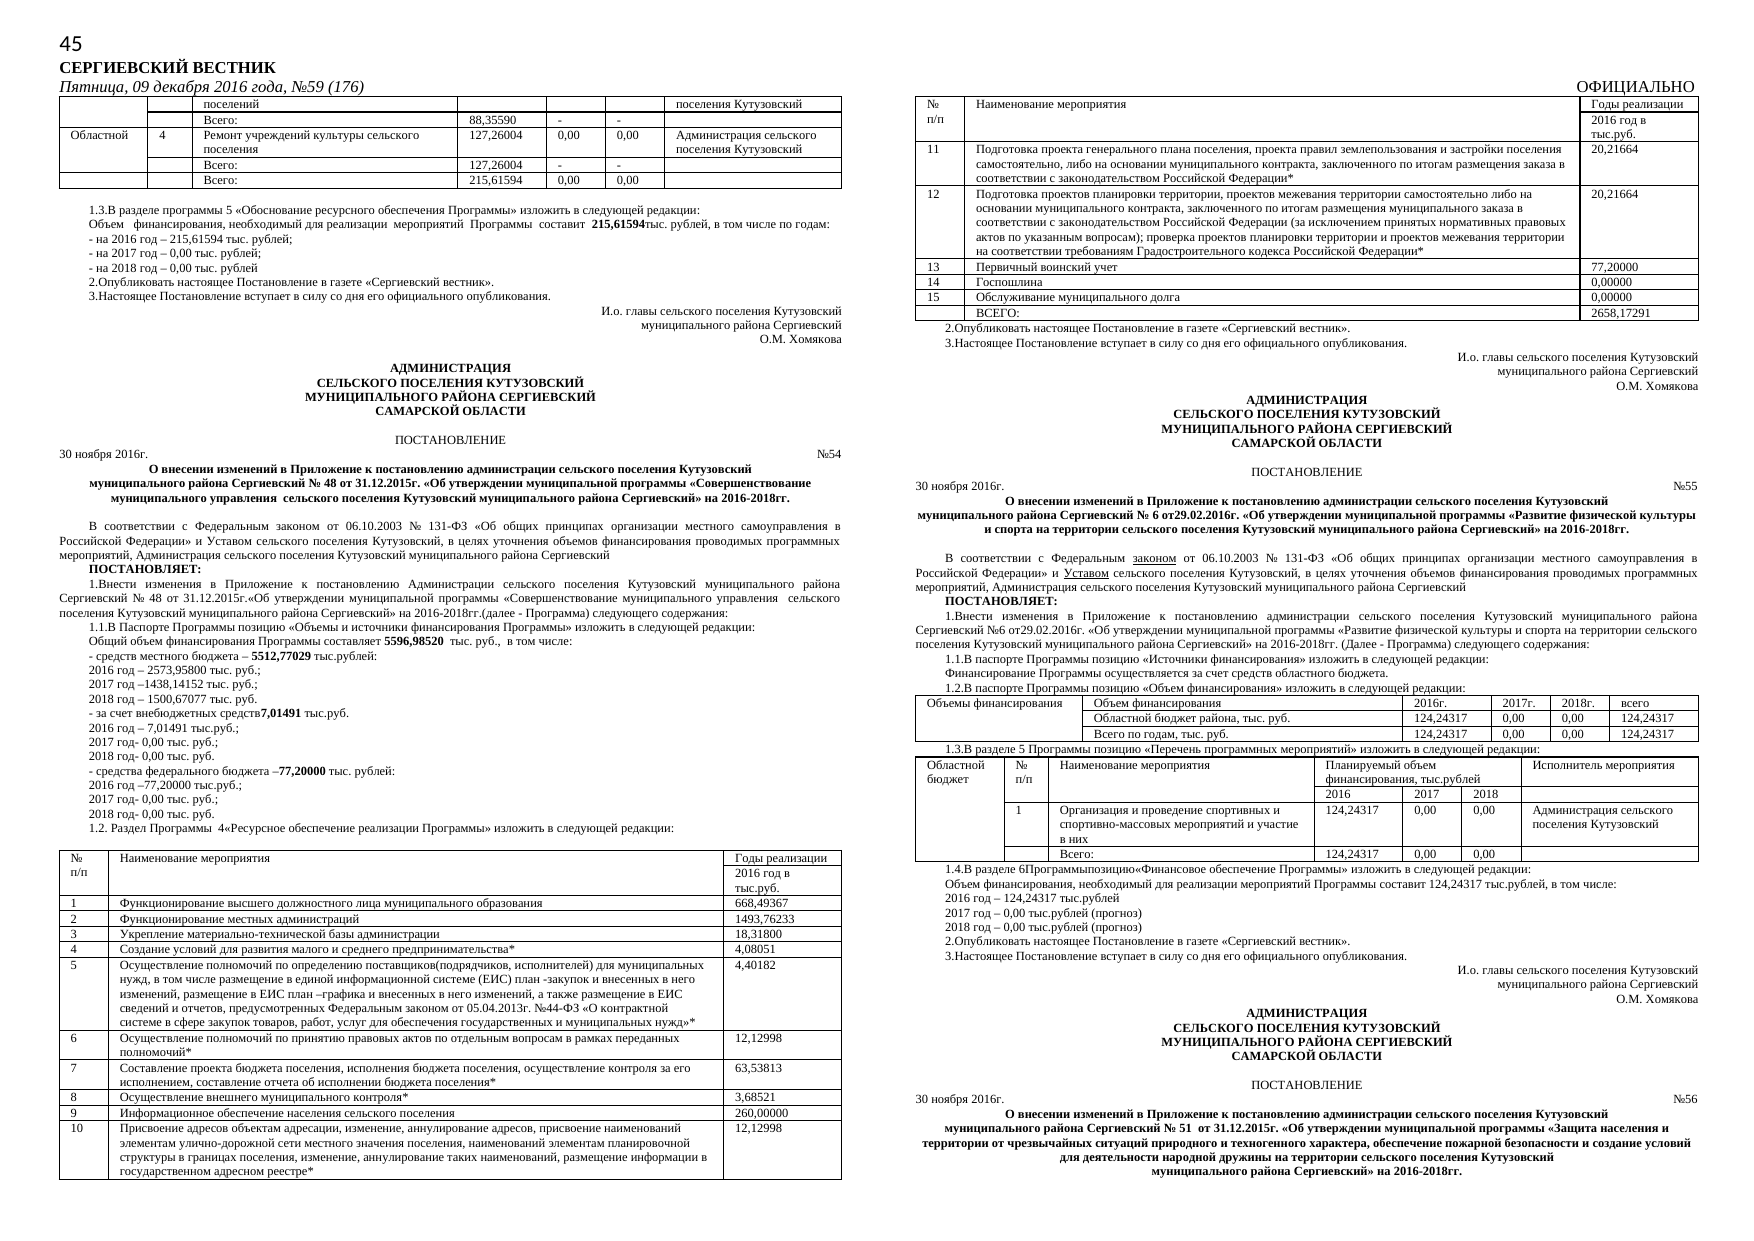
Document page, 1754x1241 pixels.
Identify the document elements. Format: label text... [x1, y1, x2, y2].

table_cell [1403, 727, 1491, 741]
text И.о. главы сельского поселения Кутузовский [59, 303, 842, 318]
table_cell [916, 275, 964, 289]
text 2017 год – 0,00 тыс.рублей (прогноз) [915, 905, 1698, 920]
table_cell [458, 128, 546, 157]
text АДМИНИСТРАЦИЯ [915, 1006, 1698, 1020]
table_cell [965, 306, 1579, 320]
text В соответствии с Федеральным законом от 06.10.2003 № 131-ФЗ «Об общих принципах организации местного самоуправления в Российской Федерации» и Уставом сельского поселения Кутузовский, в целях уточнения объемов финансирования проводимых программных мероприятий, Администрация сельского поселения Кутузовский муниципального района Сергиевский [915, 551, 1698, 594]
text муниципального района Сергиевский [915, 977, 1698, 992]
text МУНИЦИПАЛЬНОГО РАЙОНА СЕРГИЕВСКИЙ [915, 422, 1698, 436]
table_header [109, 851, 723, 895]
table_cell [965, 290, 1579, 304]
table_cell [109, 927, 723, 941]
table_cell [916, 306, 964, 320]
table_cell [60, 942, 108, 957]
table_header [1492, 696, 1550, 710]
text 3.Настоящее Постановление вступает в силу со дня его официального опубликования. [915, 948, 1698, 963]
text О внесении изменений в Приложение к постановлению администрации сельского поселения Кутузовский [59, 462, 842, 476]
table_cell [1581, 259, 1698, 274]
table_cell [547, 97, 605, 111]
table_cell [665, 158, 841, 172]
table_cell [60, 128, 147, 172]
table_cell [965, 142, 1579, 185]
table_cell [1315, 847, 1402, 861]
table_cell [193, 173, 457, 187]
text - за счет внебюджетных средств7,01491 тыс.руб. [59, 706, 842, 720]
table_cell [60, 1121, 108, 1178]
text 2.Опубликовать настоящее Постановление в газете «Сергиевский вестник». [59, 275, 842, 289]
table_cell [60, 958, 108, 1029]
text О внесении изменений в Приложение к постановлению администрации сельского поселения Кутузовский [915, 1107, 1698, 1121]
text - на 2017 год – 0,00 тыс. рублей; [59, 246, 842, 260]
text В соответствии с Федеральным законом от 06.10.2003 № 131-ФЗ «Об общих принципах организации местного самоуправления в Российской Федерации» и Уставом сельского поселения Кутузовский, в целях уточнения объемов финансирования проводимых программных мероприятий, Администрация сельского поселения Кутузовский муниципального района Сергиевский [59, 519, 842, 562]
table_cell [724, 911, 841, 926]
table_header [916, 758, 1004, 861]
text 1.2.В паспорте Программы позицию «Объем финансирования» изложить в следующей редакции: [915, 680, 1698, 695]
text 1.3.В разделе 5 Программы позицию «Перечень программных мероприятий» изложить в следующей редакции: [915, 742, 1698, 756]
text 2018 год – 0,00 тыс.рублей (прогноз) [915, 920, 1698, 934]
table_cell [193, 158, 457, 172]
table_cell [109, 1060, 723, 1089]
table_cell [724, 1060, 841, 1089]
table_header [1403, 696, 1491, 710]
text САМАРСКОЙ ОБЛАСТИ [915, 436, 1698, 450]
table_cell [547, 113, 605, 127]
text Общий объем финансирования Программы составляет 5596,98520 тыс. руб., в том числе: [59, 634, 842, 648]
text муниципального района Сергиевский» на 2016-2018гг. [915, 1164, 1698, 1178]
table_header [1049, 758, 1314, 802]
text - средства федерального бюджета –77,20000 тыс. рублей: [59, 763, 842, 778]
text И.о. главы сельского поселения Кутузовский [915, 350, 1698, 364]
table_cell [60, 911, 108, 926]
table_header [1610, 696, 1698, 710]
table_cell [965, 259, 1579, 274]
text 1.2. Раздел Программы 4«Ресурсное обеспечение реализации Программы» изложить в следующей редакции: [59, 821, 842, 835]
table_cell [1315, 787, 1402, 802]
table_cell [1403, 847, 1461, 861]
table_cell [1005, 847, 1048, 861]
text 2016 год – 2573,95800 тыс. руб.; [59, 663, 842, 677]
text Объем финансирования, необходимый для реализации мероприятий Программы составит 215,61594тыс. рублей, в том числе по годам: [59, 217, 842, 232]
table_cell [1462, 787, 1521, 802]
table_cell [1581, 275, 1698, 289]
text - на 2018 год – 0,00 тыс. рублей [59, 260, 842, 275]
text 1.Внести изменения в Приложение к постановлению администрации сельского поселения Кутузовский муниципального района Сергиевский №6 от29.02.2016г. «Об утверждении муниципальной программы «Развитие физической культуры и спорта на территории сельского поселения Кутузовский муниципального района Сергиевский» на 2016-2018гг. (Далее - Программа) следующего содержания: [915, 608, 1698, 652]
text 2018 год- 0,00 тыс. руб. [59, 807, 842, 821]
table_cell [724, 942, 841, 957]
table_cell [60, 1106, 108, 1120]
text СЕЛЬСКОГО ПОСЕЛЕНИЯ КУТУЗОВСКИЙ [59, 375, 842, 390]
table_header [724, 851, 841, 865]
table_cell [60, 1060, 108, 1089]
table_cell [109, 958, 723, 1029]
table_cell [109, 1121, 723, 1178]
text АДМИНИСТРАЦИЯ [59, 361, 842, 375]
text МУНИЦИПАЛЬНОГО РАЙОНА СЕРГИЕВСКИЙ [915, 1035, 1698, 1049]
text СЕЛЬСКОГО ПОСЕЛЕНИЯ КУТУЗОВСКИЙ [915, 407, 1698, 422]
text 1.3.В разделе программы 5 «Обоснование ресурсного обеспечения Программы» изложить в следующей редакции: [59, 203, 842, 217]
text Объем финансирования, необходимый для реализации мероприятий Программы составит 124,24317 тыс.рублей, в том числе: [915, 877, 1698, 891]
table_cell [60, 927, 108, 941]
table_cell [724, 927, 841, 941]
text О.М. Хомякова [915, 992, 1698, 1006]
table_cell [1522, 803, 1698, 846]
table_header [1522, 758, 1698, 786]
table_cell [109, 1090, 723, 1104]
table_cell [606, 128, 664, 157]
text О внесении изменений в Приложение к постановлению администрации сельского поселения Кутузовский [915, 493, 1698, 508]
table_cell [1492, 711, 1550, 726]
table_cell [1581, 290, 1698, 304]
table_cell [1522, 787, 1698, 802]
text 2017 год- 0,00 тыс. руб.; [59, 735, 842, 749]
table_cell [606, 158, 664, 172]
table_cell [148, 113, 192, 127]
text ПОСТАНОВЛЕНИЕ [59, 433, 842, 447]
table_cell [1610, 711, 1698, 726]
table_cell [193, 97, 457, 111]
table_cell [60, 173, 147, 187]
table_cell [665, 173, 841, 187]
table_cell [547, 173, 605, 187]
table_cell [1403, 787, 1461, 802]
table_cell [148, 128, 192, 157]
text 2018 год- 0,00 тыс. руб. [59, 749, 842, 763]
text О.М. Хомякова [915, 378, 1698, 393]
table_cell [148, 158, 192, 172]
text АДМИНИСТРАЦИЯ [915, 393, 1698, 407]
text 1.1.В Паспорте Программы позицию «Объемы и источники финансирования Программы» изложить в следующей редакции: [59, 620, 842, 634]
text СЕЛЬСКОГО ПОСЕЛЕНИЯ КУТУЗОВСКИЙ [915, 1020, 1698, 1035]
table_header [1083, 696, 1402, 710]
text 3.Настоящее Постановление вступает в силу со дня его официального опубликования. [915, 335, 1698, 350]
text 2016 год – 124,24317 тыс.рублей [915, 891, 1698, 905]
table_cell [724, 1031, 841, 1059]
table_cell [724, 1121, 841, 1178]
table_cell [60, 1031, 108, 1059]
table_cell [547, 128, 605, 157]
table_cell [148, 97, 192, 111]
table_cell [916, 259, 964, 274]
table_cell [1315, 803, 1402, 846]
text О.М. Хомякова [59, 332, 842, 347]
text ПОСТАНОВЛЯЕТ: [59, 562, 842, 577]
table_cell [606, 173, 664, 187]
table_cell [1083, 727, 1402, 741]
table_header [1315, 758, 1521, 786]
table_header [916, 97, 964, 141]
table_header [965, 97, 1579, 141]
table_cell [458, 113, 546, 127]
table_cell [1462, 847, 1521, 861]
text Финансирование Программы осуществляется за счет средств областного бюджета. [915, 666, 1698, 680]
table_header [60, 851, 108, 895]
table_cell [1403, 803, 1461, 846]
text И.о. главы сельского поселения Кутузовский [915, 963, 1698, 977]
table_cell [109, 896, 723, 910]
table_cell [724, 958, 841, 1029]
text 2016 год – 7,01491 тыс.руб.; [59, 720, 842, 735]
text 2017 год- 0,00 тыс. руб.; [59, 792, 842, 807]
text 1.1.В паспорте Программы позицию «Источники финансирования» изложить в следующей редакции: [915, 652, 1698, 666]
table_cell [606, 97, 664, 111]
text 1.Внести изменения в Приложение к постановлению Администрации сельского поселения Кутузовский муниципального района Сергиевский № 48 от 31.12.2015г.«Об утверждении муниципальной программы «Совершенствование муниципального управления сельского поселения Кутузовский муниципального района Сергиевский» на 2016-2018гг.(далее - Программа) следующего содержания: [59, 577, 842, 620]
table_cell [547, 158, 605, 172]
text муниципального района Сергиевский № 6 от29.02.2016г. «Об утверждении муниципальной программы «Развитие физической культуры и спорта на территории сельского поселения Кутузовский муниципального района Сергиевский» на 2016-2018гг. [915, 508, 1698, 537]
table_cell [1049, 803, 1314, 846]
text 2017 год –1438,14152 тыс. руб.; [59, 677, 842, 692]
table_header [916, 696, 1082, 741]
text 2.Опубликовать настоящее Постановление в газете «Сергиевский вестник». [915, 934, 1698, 948]
text 1.4.В разделе 6Программыпозицию«Финансовое обеспечение Программы» изложить в следующей редакции: [915, 862, 1698, 877]
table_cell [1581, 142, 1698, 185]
text САМАРСКОЙ ОБЛАСТИ [915, 1049, 1698, 1063]
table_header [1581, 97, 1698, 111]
text 30 ноября 2016г. №56 [915, 1092, 1698, 1107]
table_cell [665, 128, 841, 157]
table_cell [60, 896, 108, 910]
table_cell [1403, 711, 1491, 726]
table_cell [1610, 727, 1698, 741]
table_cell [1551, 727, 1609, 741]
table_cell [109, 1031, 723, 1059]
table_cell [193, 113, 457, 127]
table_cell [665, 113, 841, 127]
text МУНИЦИПАЛЬНОГО РАЙОНА СЕРГИЕВСКИЙ [59, 390, 842, 404]
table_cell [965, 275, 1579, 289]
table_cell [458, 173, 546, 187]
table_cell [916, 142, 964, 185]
text - средств местного бюджета – 5512,77029 тыс.рублей: [59, 648, 842, 663]
text 2016 год –77,20000 тыс.руб.; [59, 778, 842, 792]
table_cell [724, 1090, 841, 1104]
text муниципального района Сергиевский [915, 364, 1698, 378]
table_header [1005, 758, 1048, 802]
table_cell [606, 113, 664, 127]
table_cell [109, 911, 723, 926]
text САМАРСКОЙ ОБЛАСТИ [59, 404, 842, 418]
text ПОСТАНОВЛЕНИЕ [915, 465, 1698, 479]
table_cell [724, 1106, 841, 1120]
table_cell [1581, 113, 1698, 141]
text муниципального района Сергиевский № 51 от 31.12.2015г. «Об утверждении муниципальной программы «Защита населения и территории от чрезвычайных ситуаций природного и техногенного характера, обеспечение пожарной безопасности и создание условий для деятельности народной дружины на территории сельского поселения Кутузовский [915, 1121, 1698, 1164]
text 3.Настоящее Постановление вступает в силу со дня его официального опубликования. [59, 289, 842, 303]
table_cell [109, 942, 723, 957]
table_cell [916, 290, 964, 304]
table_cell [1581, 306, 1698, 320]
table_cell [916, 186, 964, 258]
text муниципального района Сергиевский [59, 318, 842, 332]
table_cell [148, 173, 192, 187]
text ПОСТАНОВЛЯЕТ: [915, 594, 1698, 608]
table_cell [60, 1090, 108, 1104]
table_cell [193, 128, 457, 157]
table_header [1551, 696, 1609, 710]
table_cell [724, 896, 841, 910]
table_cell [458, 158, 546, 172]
text ПОСТАНОВЛЕНИЕ [915, 1078, 1698, 1092]
text 2.Опубликовать настоящее Постановление в газете «Сергиевский вестник». [915, 321, 1698, 335]
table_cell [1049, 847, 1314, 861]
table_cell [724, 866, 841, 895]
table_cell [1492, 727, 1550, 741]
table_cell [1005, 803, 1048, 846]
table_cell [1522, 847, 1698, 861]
text - на 2016 год – 215,61594 тыс. рублей; [59, 232, 842, 246]
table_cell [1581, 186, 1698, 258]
text муниципального района Сергиевский № 48 от 31.12.2015г. «Об утверждении муниципальной программы «Совершенствование муниципального управления сельского поселения Кутузовский муниципального района Сергиевский» на 2016-2018гг. [59, 476, 842, 505]
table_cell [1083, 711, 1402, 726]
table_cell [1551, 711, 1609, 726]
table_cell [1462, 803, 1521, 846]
text 30 ноября 2016г. №55 [915, 479, 1698, 493]
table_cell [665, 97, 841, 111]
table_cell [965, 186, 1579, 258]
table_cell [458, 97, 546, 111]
text 2018 год – 1500,67077 тыс. руб. [59, 692, 842, 706]
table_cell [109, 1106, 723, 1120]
text 30 ноября 2016г. №54 [59, 447, 842, 462]
